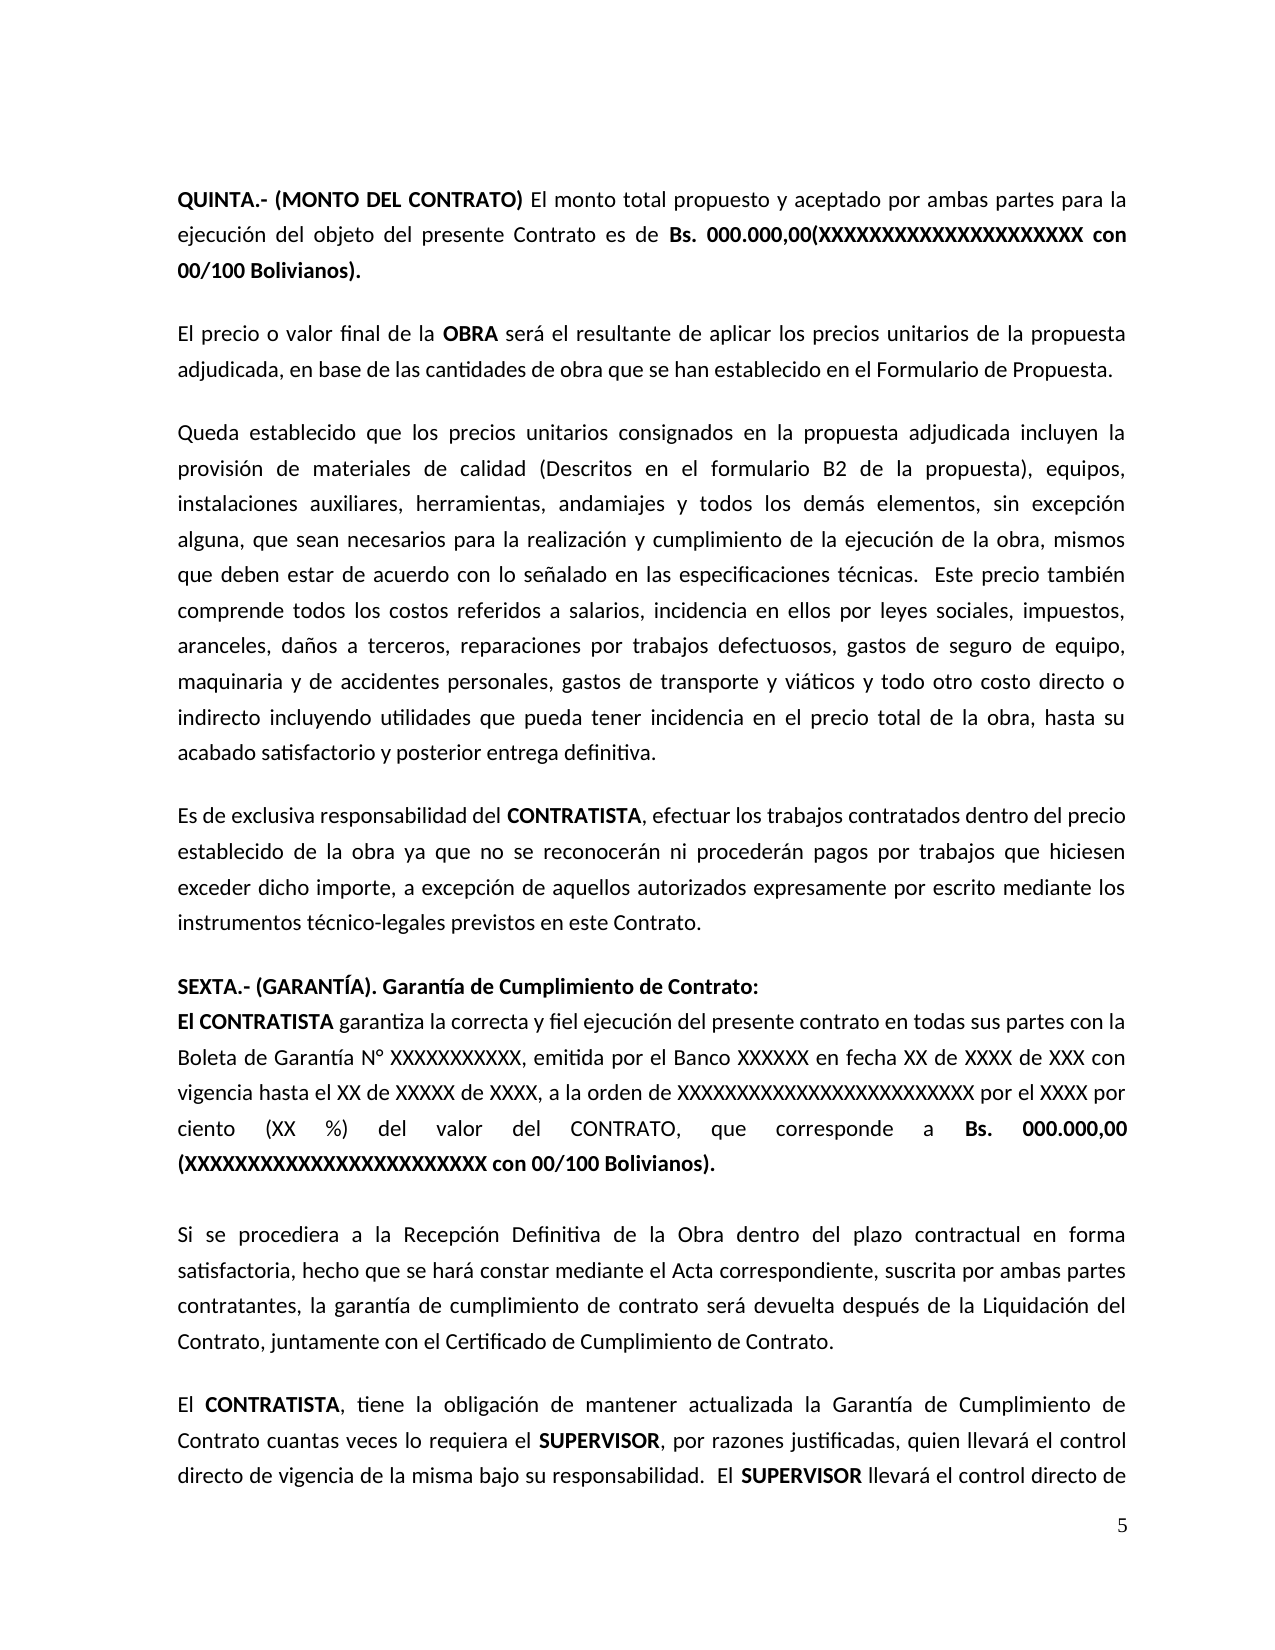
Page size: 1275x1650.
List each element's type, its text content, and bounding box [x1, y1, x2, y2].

text Queda establecido que los precios unitarios consignados en la propuesta adjudicada incluyen la provisión de materiales de calidad (Descritos en el formulario B2 de la propuesta), equipos, instalaciones auxiliares, herramientas, andamiajes y todos los demás elementos, sin excepción alguna, que sean necesarios para la realización y cumplimiento de la ejecución de la obra, mismos que deben estar de acuerdo con lo señalado en las especificaciones técnicas. Este precio también comprende todos los costos referidos a salarios, incidencia en ellos por leyes sociales, impuestos, aranceles, daños a terceros, reparaciones por trabajos defectuosos, gastos de seguro de equipo, maquinaria y de accidentes personales, gastos de transporte y viáticos y todo otro costo directo o indirecto incluyendo utilidades que pueda tener incidencia en el precio total de la obra, hasta su acabado satisfactorio y posterior entrega definitiva. [177, 411, 1127, 766]
text El precio o valor final de la OBRA será el resultante de aplicar los precios unitarios de la propuesta adjudicada, en base de las cantidades de obra que se han establecido en el Formulario de Propuesta. [177, 312, 1127, 383]
text QUINTA.- (MONTO DEL CONTRATO) El monto total propuesto y aceptado por ambas partes para la ejecución del objeto del presente Contrato es de Bs. 000.000,00(XXXXXXXXXXXXXXXXXXXXX con 00/100 Bolivianos). [177, 177, 1127, 284]
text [177, 1383, 1127, 1489]
text Si se procediera a la Recepción Definitiva de la Obra dentro del plazo contractual en forma satisfactoria, hecho que se hará constar mediante el Acta correspondiente, suscrita por ambas partes contratantes, la garantía de cumplimiento de contrato será devuelta después de la Liquidación del Contrato, juntamente con el Certificado de Cumplimiento de Contrato. [177, 1213, 1127, 1355]
text El CONTRATISTA garantiza la correcta y fiel ejecución del presente contrato en todas sus partes con la Boleta de Garantía N° XXXXXXXXXXX, emitida por el Banco XXXXXX en fecha XX de XXXX de XXX con vigencia hasta el XX de XXXXX de XXXX, a la orden de XXXXXXXXXXXXXXXXXXXXXXXXX por el XXXX por ciento (XX %) del valor del CONTRATO, que corresponde a Bs. 000.000,00 (XXXXXXXXXXXXXXXXXXXXXXXX con 00/100 Bolivianos). [177, 1000, 1127, 1177]
text SEXTA.- (GARANTÍA). Garantía de Cumplimiento de Contrato: [177, 964, 1127, 1000]
text Es de exclusiva responsabilidad del CONTRATISTA, efectuar los trabajos contratados dentro del precio establecido de la obra ya que no se reconocerán ni procederán pagos por trabajos que hiciesen exceder dicho importe, a excepción de aquellos autorizados expresamente por escrito mediante los instrumentos técnico-legales previstos en este Contrato. [177, 794, 1127, 936]
